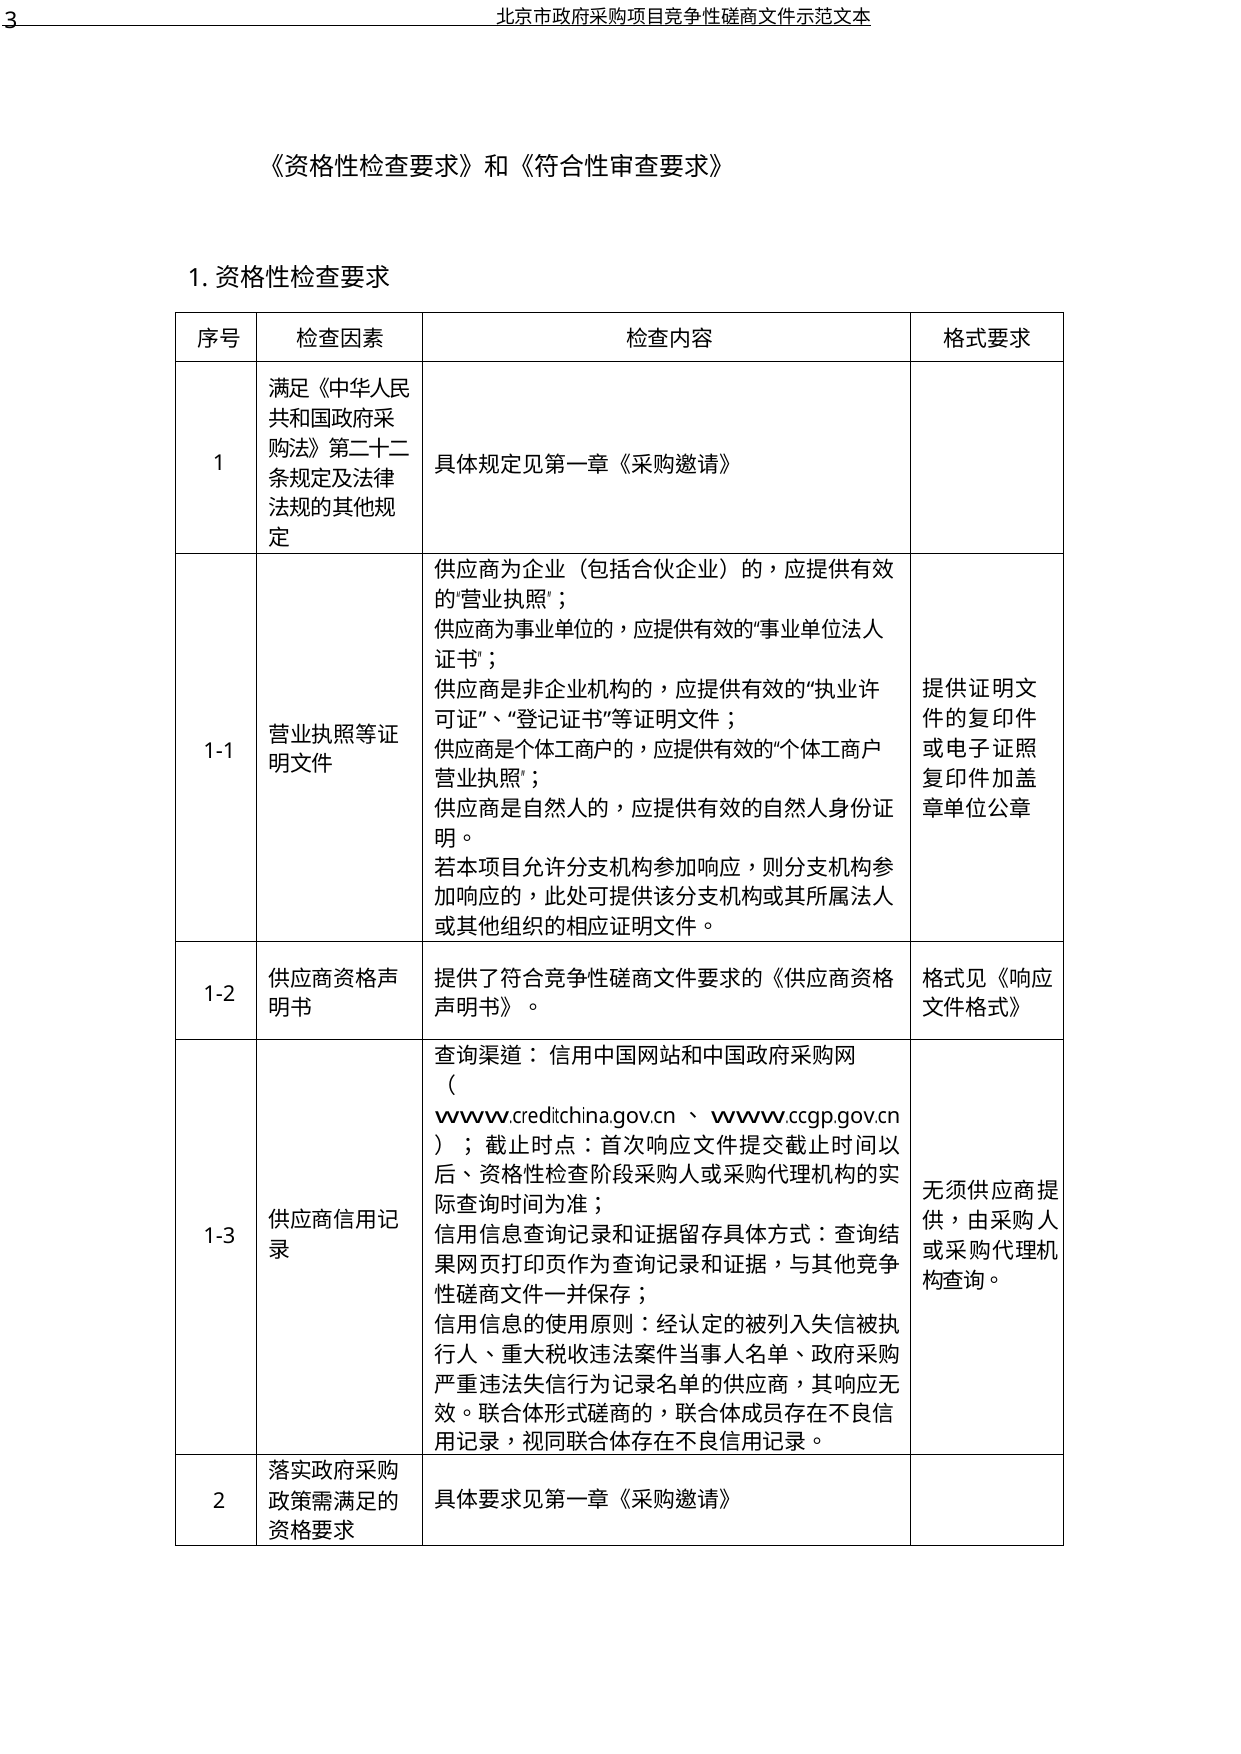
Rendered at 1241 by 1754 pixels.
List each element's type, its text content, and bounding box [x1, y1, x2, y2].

text 《资格性检查要求》和《符合性审查要求》 [259, 148, 1196, 182]
table_cell 2 [176, 1455, 256, 1545]
table_cell 1-3 [176, 1040, 256, 1454]
table_header 检查因素 [257, 313, 422, 361]
table_cell 供应商信用记录 [257, 1040, 422, 1454]
text 1. 资格性检查要求 [187, 260, 1196, 294]
table_cell 无 须 供 应 商提供，由采购人 或 采 购 代理机构查询。 [911, 1040, 1063, 1454]
table_cell 供应商为企业（包括合伙企业）的，应提供有效的“营业执照”； 供应商为事业单位的，应提供有效的“事业单位法人证书”； 供应商是非企业机构的，应提供有效的“执业许可证”、“登记证书”等证明文件； 供应商是个体工商户的，应提供有效的“个体工商户营业执照”； 供应商是自然人的，应提供有效的自然人身份证明。 若本项目允许分支机构参加响应，则分支机构参 加响应的，此处可提供该分支机构或其所属法人或其他组织的相应证明文件。 [423, 554, 910, 941]
table_cell 落实政府采购 政策需满足的资格要求 [257, 1455, 422, 1545]
table_header 检查内容 [423, 313, 910, 361]
table_header 序号 [176, 313, 256, 361]
table_cell 1-2 [176, 942, 256, 1039]
table_cell 格式见《响应文件格式》 [911, 942, 1063, 1039]
table_cell 具体规定见第一章《采购邀请》 [423, 362, 910, 553]
table_cell [911, 362, 1063, 553]
table_cell 查询渠道： 信用中国网站和中国政府采购网 （www.creditchina.gov.cn、www.ccgp.gov.cn）； 截止时点：首次响应文件提交截止时间以后、资格性检查阶段采购人或采购代理机构的实际查询时间为准； 信用信息查询记录和证据留存具体方式：查询结果网页打印页作为查询记录和证据，与其他竞争性磋商文件一并保存； 信用信息的使用原则：经认定的被列入失信被执行人、重大税收违法案件当事人名单、政府采购严重违法失信行为记录名单的供应商，其响应无效。联合体形式磋商的，联合体成员存在不良信 用记录，视同联合体存在不良信用记录。 [423, 1040, 910, 1454]
table_cell 1-1 [176, 554, 256, 941]
table_cell 具体要求见第一章《采购邀请》 [423, 1455, 910, 1545]
table_cell 提供证明文件的复印件或电子证照复印件加盖章单位公章 [911, 554, 1063, 941]
table_cell 提供了符合竞争性磋商文件要求的《供应商资格声明书》。 [423, 942, 910, 1039]
table_cell 1 [176, 362, 256, 553]
table_cell 供应商资格声明书 [257, 942, 422, 1039]
table_cell 满足《中华人民共和国政府采购法》第二十二条规定及法律法规的其他规定 [257, 362, 422, 553]
table_cell 营业执照等证明文件 [257, 554, 422, 941]
table_header 格式要求 [911, 313, 1063, 361]
table_cell [911, 1455, 1063, 1545]
